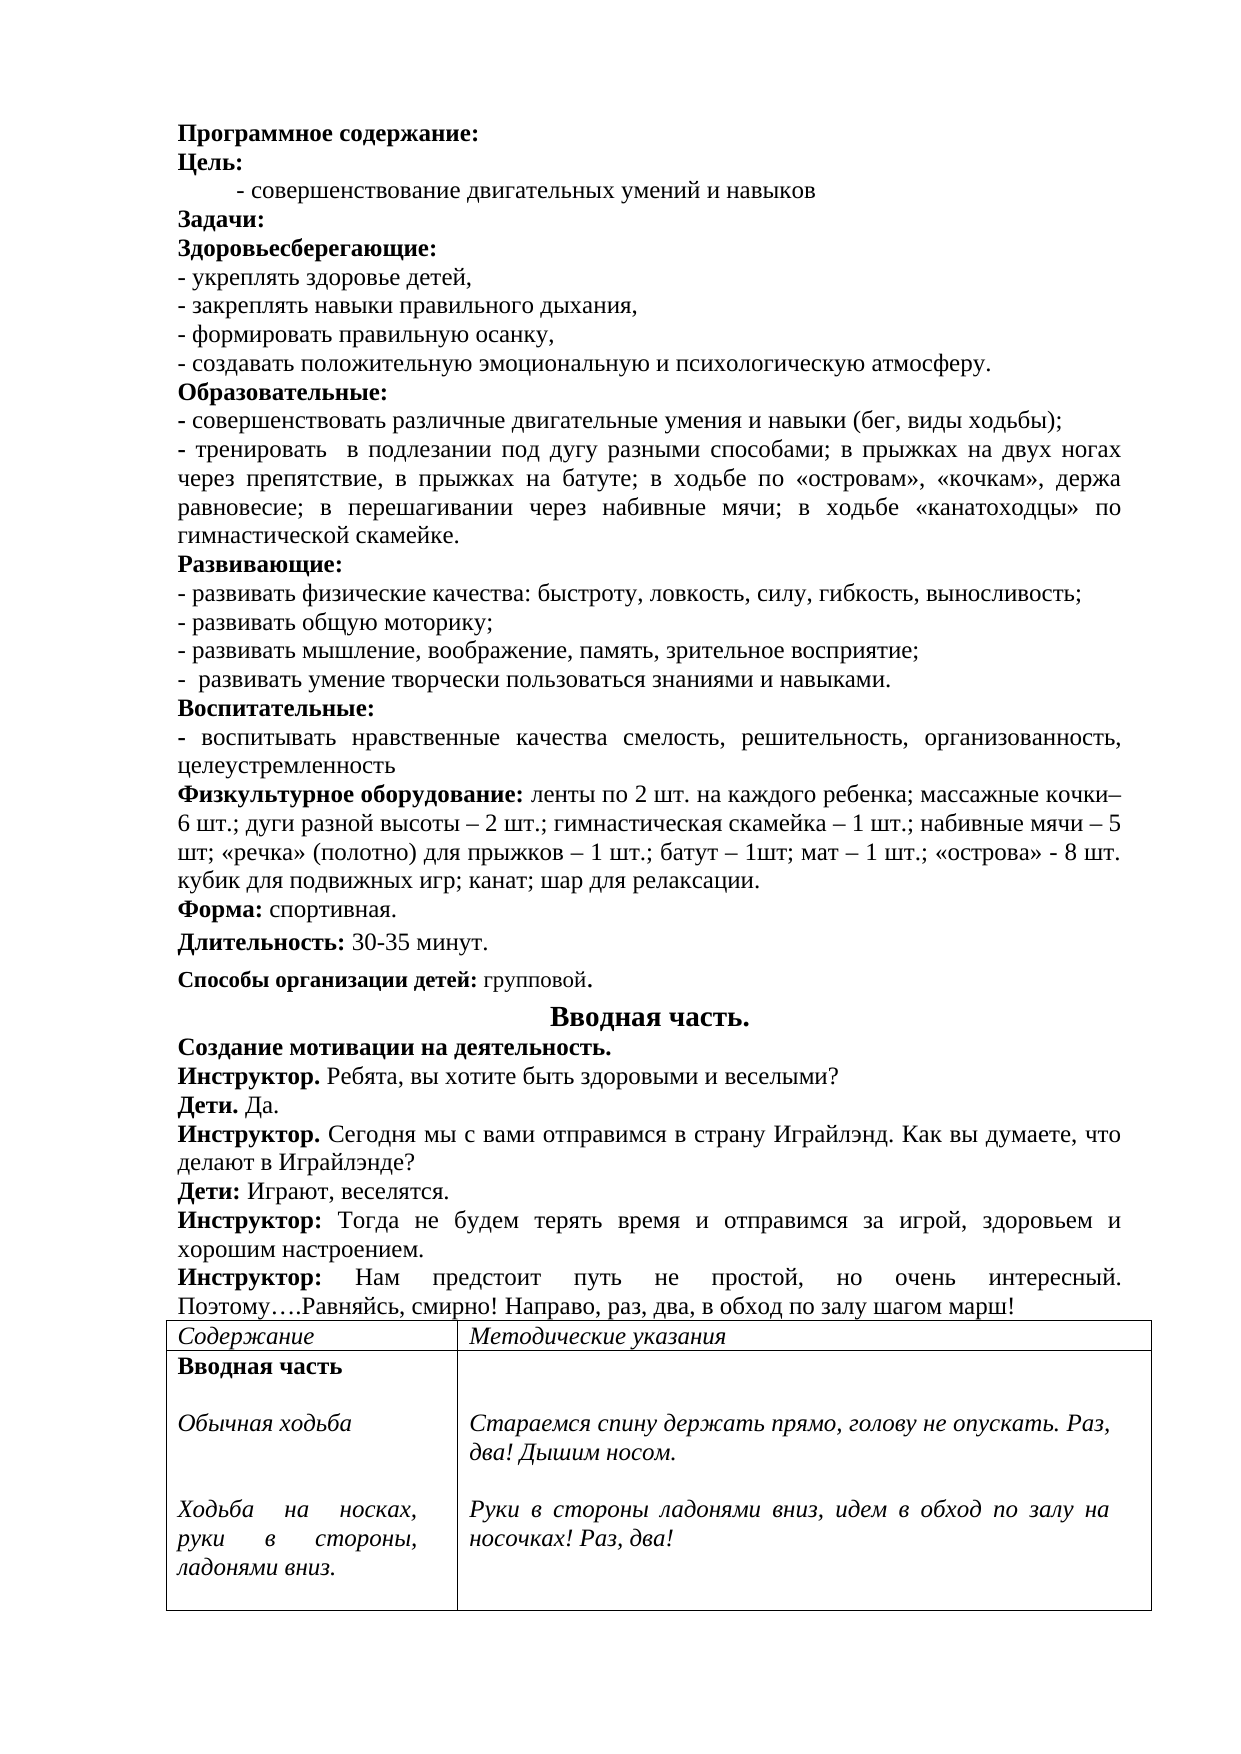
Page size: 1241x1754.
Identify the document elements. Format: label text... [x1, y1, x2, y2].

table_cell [458, 1351, 1151, 1609]
text - создавать положительную эмоциональную и психологическую атмосферу. [177, 348, 1122, 377]
text - развивать мышление, воображение, память, зрительное восприятие; [177, 636, 1122, 664]
text Программное содержание: [177, 118, 1122, 147]
text Инструктор: Нам предстоит путь не простой, но очень интересный. Поэтому….Равняйсь, смирно! Направо, раз, два, в обход по залу шагом марш! [177, 1262, 1122, 1320]
text Развивающие: [177, 549, 1122, 578]
text Дети: Играют, веселятся. [177, 1176, 1122, 1205]
text - тренировать в подлезании под дугу разными способами; в прыжках на двух ногах через препятствие, в прыжках на батуте; в ходьбе по «островам», «кочкам», держа равновесие; в перешагивании через набивные мячи; в ходьбе «канатоходцы» по гимнастической скамейке. [177, 434, 1122, 549]
text - закреплять навыки правильного дыхания, [177, 291, 1122, 319]
text Цель: [177, 147, 1122, 176]
text Вводная часть. [177, 999, 1122, 1032]
text Инструктор. Сегодня мы с вами отправимся в страну Играйлэнд. Как вы думаете, что делают в Играйлэнде? [177, 1119, 1122, 1176]
text - совершенствование двигательных умений и навыков [177, 176, 1122, 204]
text Форма: спортивная. [177, 894, 1122, 923]
text - совершенствовать различные двигательные умения и навыки (бег, виды ходьбы); [177, 406, 1122, 434]
text Способы организации детей: групповой. [177, 960, 1152, 994]
text - развивать умение творчески пользоваться знаниями и навыками. [177, 664, 1122, 693]
text Воспитательные: [177, 693, 1122, 722]
text Инструктор. Ребята, вы хотите быть здоровыми и веселыми? [177, 1061, 1122, 1090]
text - укреплять здоровье детей, [177, 262, 1122, 291]
text - формировать правильную осанку, [177, 319, 1122, 348]
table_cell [167, 1351, 457, 1609]
table_header Методические указания [458, 1321, 1151, 1350]
table_header Содержание [167, 1321, 457, 1350]
text Создание мотивации на деятельность. [177, 1032, 1122, 1061]
text Дети. Да. [177, 1090, 1122, 1119]
text Инструктор: Тогда не будем терять время и отправимся за игрой, здоровьем и хорошим настроением. [177, 1205, 1122, 1262]
text Физкультурное оборудование: ленты по 2 шт. на каждого ребенка; массажные кочки– 6 шт.; дуги разной высоты – 2 шт.; гимнастическая скамейка – 1 шт.; набивные мячи – 5 шт; «речка» (полотно) для прыжков – 1 шт.; батут – 1шт; мат – 1 шт.; «острова» - 8 шт. кубик для подвижных игр; канат; шар для релаксации. [177, 779, 1122, 894]
text - развивать физические качества: быстроту, ловкость, силу, гибкость, выносливость; [177, 578, 1122, 607]
text Задачи: [177, 204, 1122, 233]
text Длительность: 30-35 минут. [177, 927, 1122, 956]
text - воспитывать нравственные качества смелость, решительность, организованность, целеустремленность [177, 722, 1122, 779]
text - развивать общую моторику; [177, 607, 1122, 636]
text Образовательные: [177, 377, 1122, 406]
text Здоровьесберегающие: [177, 233, 1122, 262]
